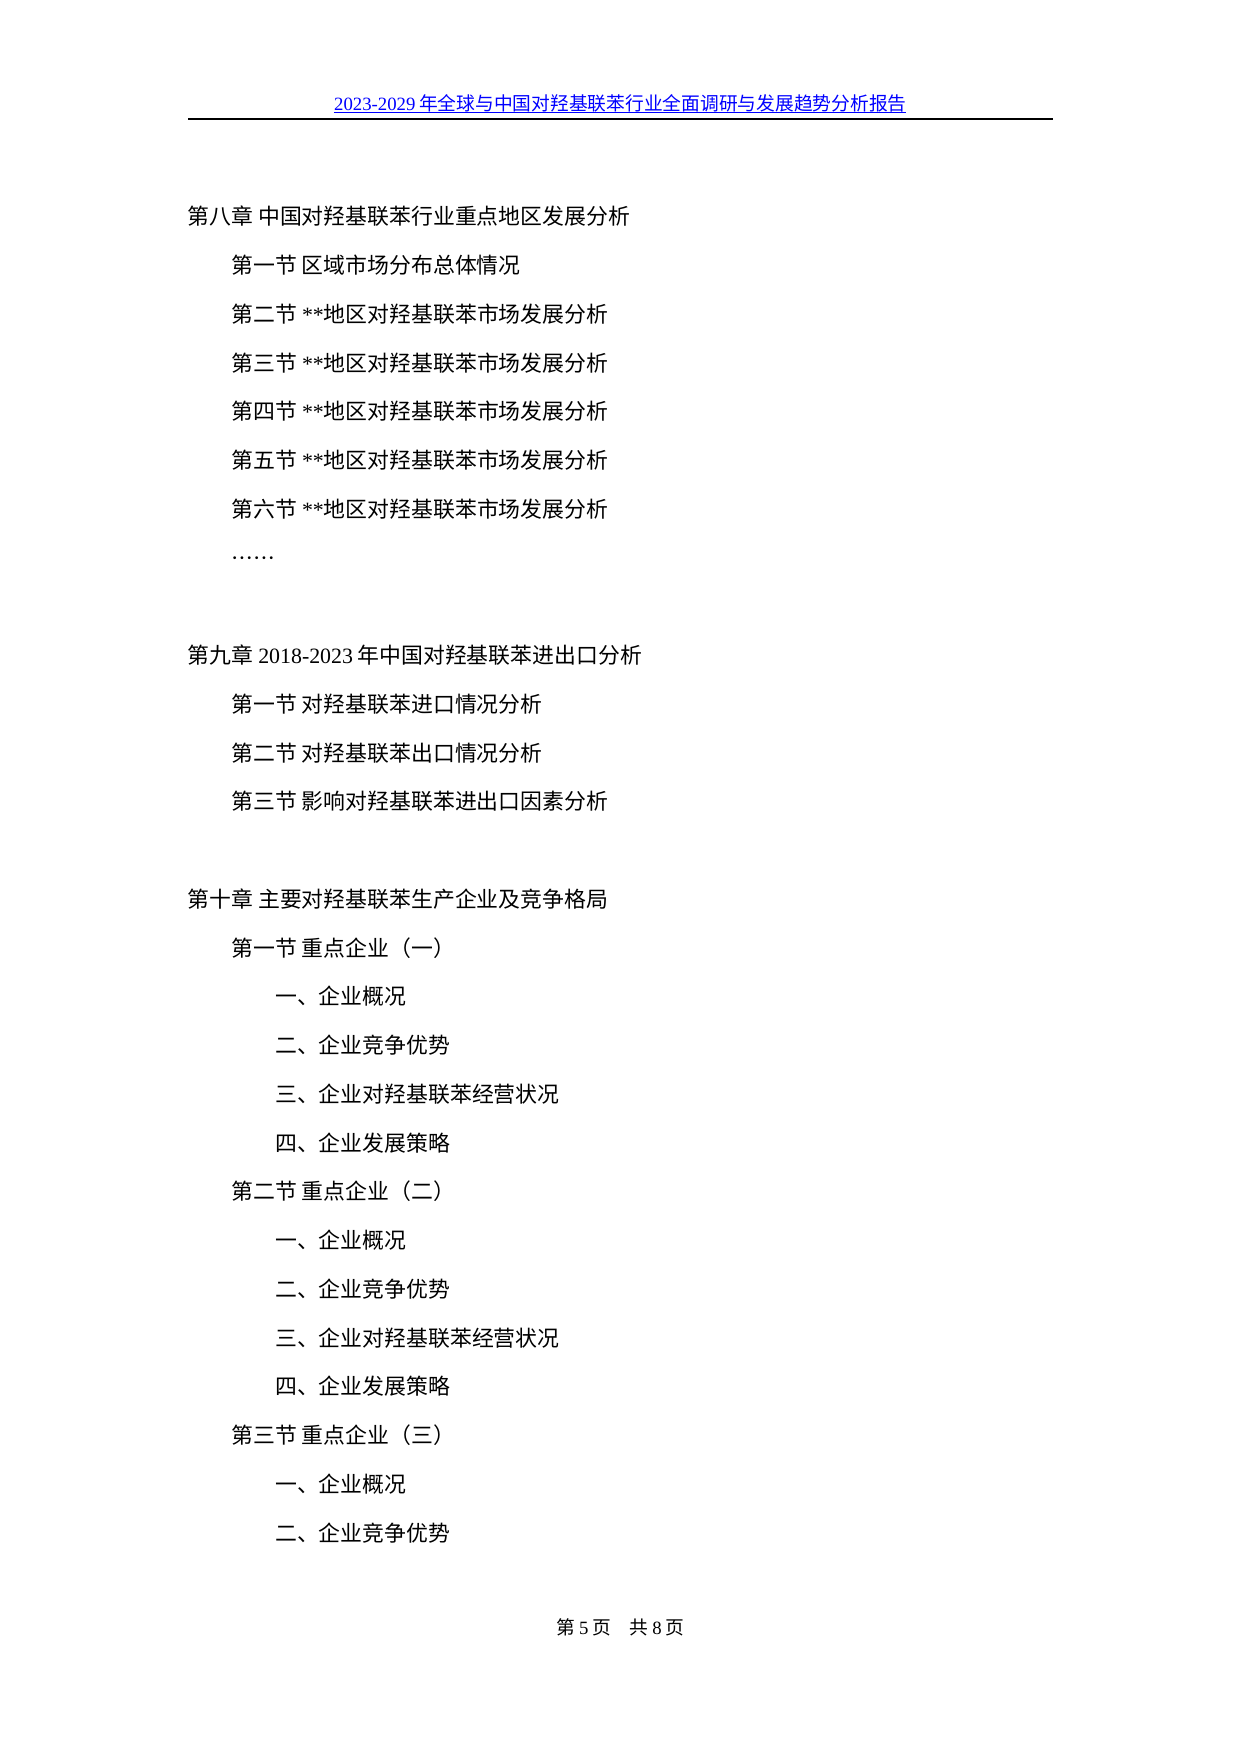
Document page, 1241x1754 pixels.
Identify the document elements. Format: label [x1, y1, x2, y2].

text [187, 150, 1053, 1548]
